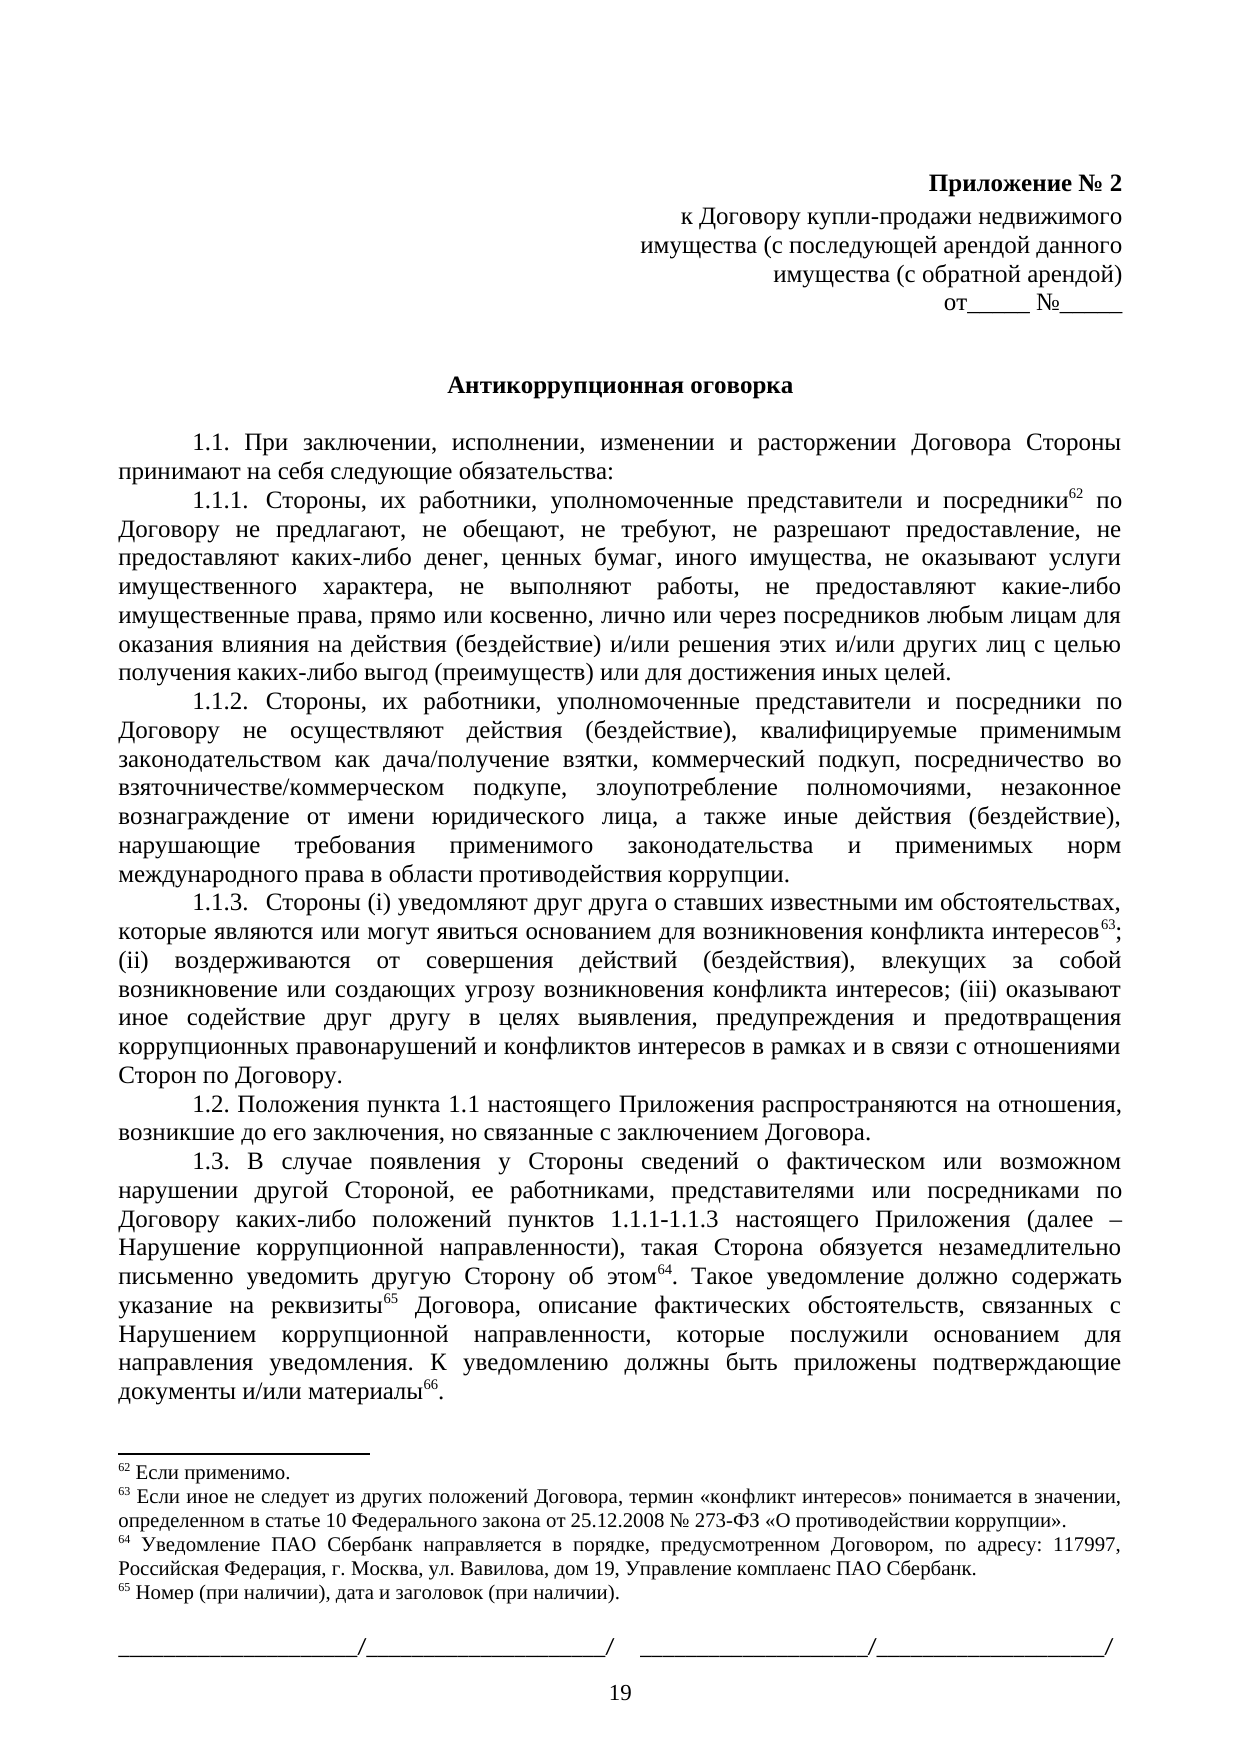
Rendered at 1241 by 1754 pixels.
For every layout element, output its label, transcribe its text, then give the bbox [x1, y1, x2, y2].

text 1.3. В случае появления у Стороны сведений о фактическом или возможном нарушении другой Стороной, ее работниками, представителями или посредниками по Договору каких-либо положений пунктов 1.1.1-1.1.3 настоящего Приложения (далее – Нарушение коррупционной направленности), такая Сторона обязуется незамедлительно письменно уведомить другую Сторону об этом. Такое уведомление должно содержать указание на реквизиты Договора, описание фактических обстоятельств, связанных с Нарушением коррупционной направленности, которые послужили основанием для направления уведомления. К уведомлению должны быть приложены подтверждающие документы и/или материалы. [118, 1146, 1122, 1405]
text 1.1. При заключении, исполнении, изменении и расторжении Договора Стороны принимают на себя следующие обязательства: [118, 427, 1122, 485]
text Приложение № 2 [118, 168, 1122, 197]
text 1.1.2. Стороны, их работники, уполномоченные представители и посредники по Договору не осуществляют действия (бездействие), квалифицируемые применимым законодательством как дача/получение взятки, коммерческий подкуп, посредничество во взяточничестве/коммерческом подкупе, злоупотребление полномочиями, незаконное вознаграждение от имени юридического лица, а также иные действия (бездействие), нарушающие требования применимого законодательства и применимых норм международного права в области противодействия коррупции. [118, 686, 1122, 887]
text Антикоррупционная оговорка [118, 370, 1122, 399]
text от_____ №_____ [118, 287, 1122, 316]
text 1.1.1. Стороны, их работники, уполномоченные представители и посредники по Договору не предлагают, не обещают, не требуют, не разрешают предоставление, не предоставляют каких-либо денег, ценных бумаг, иного имущества, не оказывают услуги имущественного характера, не выполняют работы, не предоставляют какие-либо имущественные права, прямо или косвенно, лично или через посредников любым лицам для оказания влияния на действия (бездействие) и/или решения этих и/или других лиц с целью получения каких-либо выгод (преимуществ) или для достижения иных целей. [118, 485, 1122, 686]
text 1.1.3. Стороны (i) уведомляют друг друга о ставших известными им обстоятельствах, которые являются или могут явиться основанием для возникновения конфликта интересов; (ii) воздерживаются от совершения действий (бездействия), влекущих за собой возникновение или создающих угрозу возникновения конфликта интересов; (iii) оказывают иное содействие друг другу в целях выявления, предупреждения и предотвращения коррупционных правонарушений и конфликтов интересов в рамках и в связи с отношениями Сторон по Договору. [118, 887, 1122, 1089]
text 1.2. Положения пункта 1.1 настоящего Приложения распространяются на отношения, возникшие до его заключения, но связанные с заключением Договора. [118, 1089, 1122, 1146]
text к Договору купли-продажи недвижимого имущества (с последующей арендой данного имущества (с обратной арендой) [591, 201, 1122, 287]
